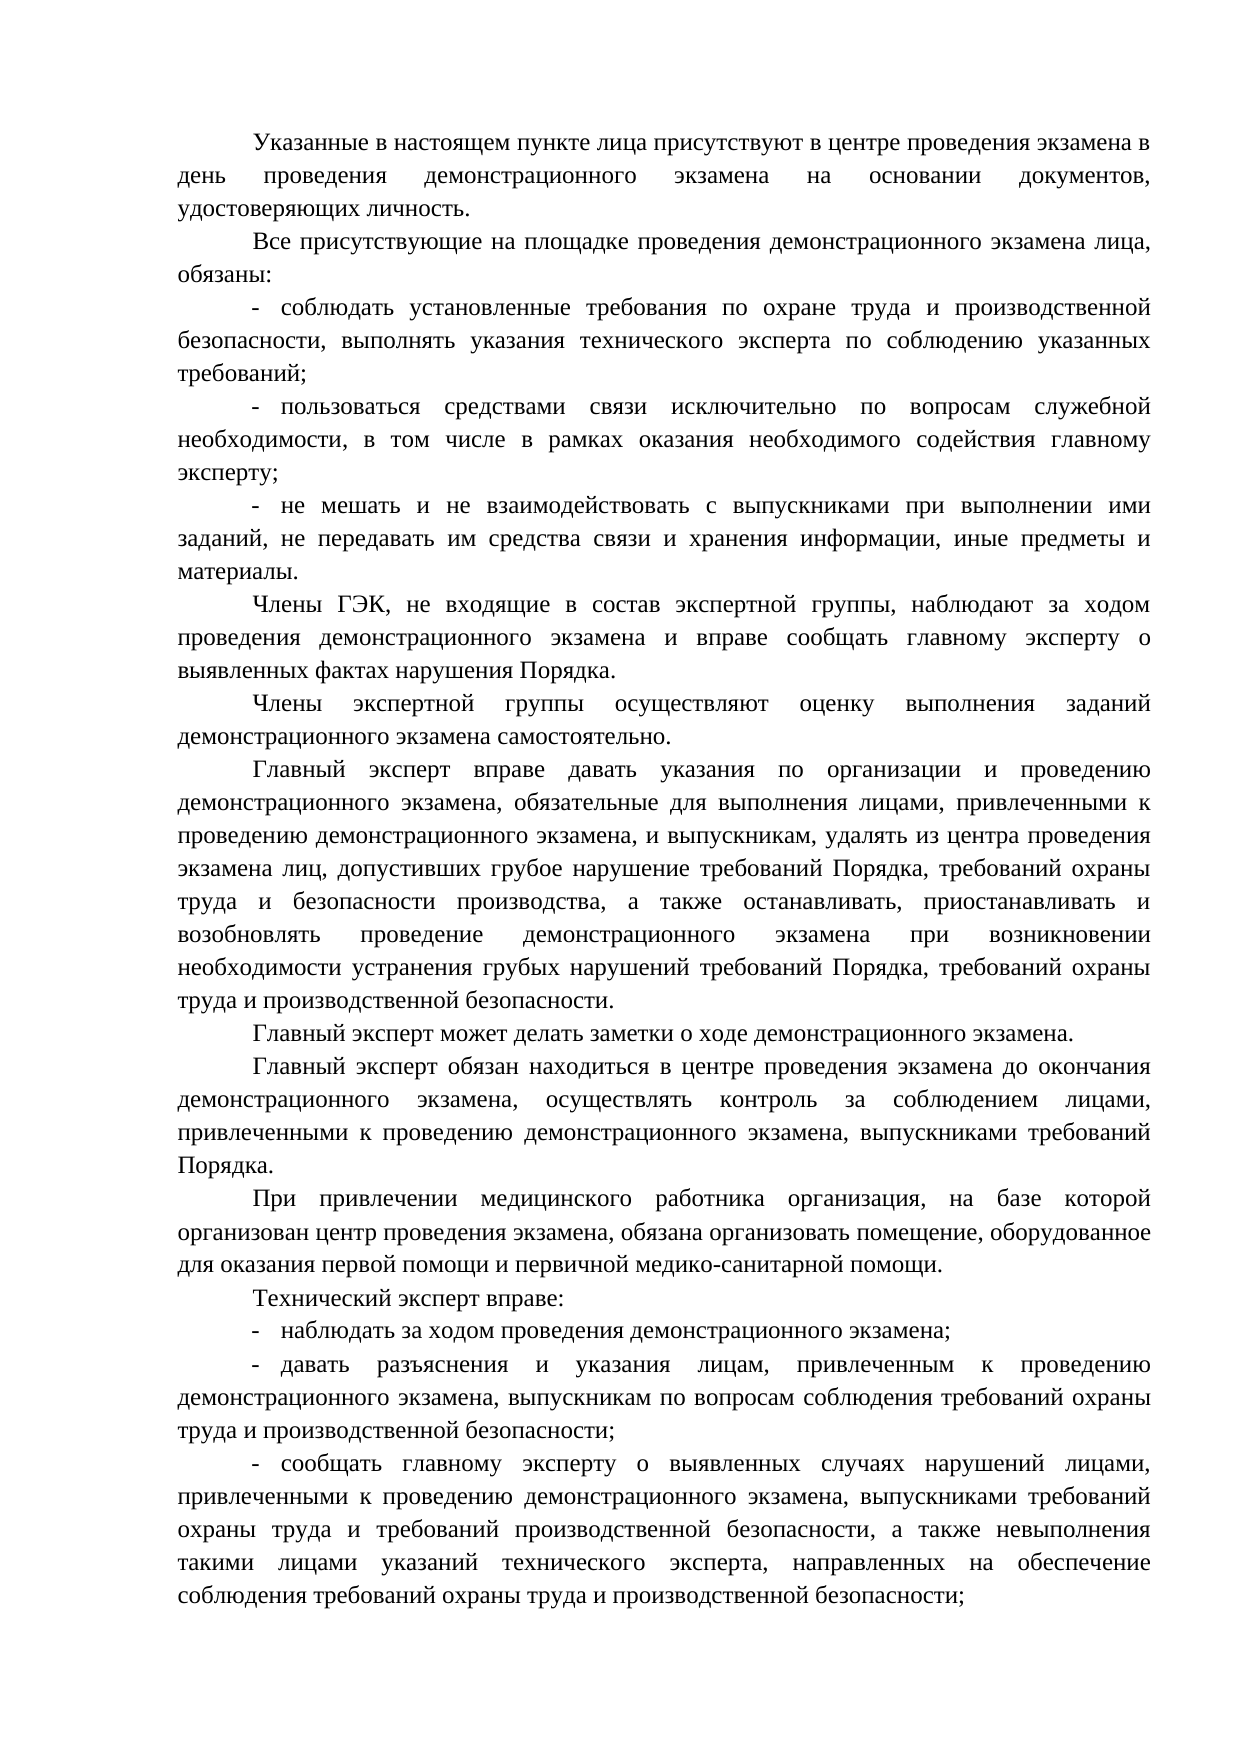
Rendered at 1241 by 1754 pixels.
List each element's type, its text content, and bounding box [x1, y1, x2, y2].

list давать разъяснения и указания лицам, привлеченным к проведению демонстрационного экзамена, выпускникам по вопросам соблюдения требований охраны труда и производственной безопасности; [177, 1349, 1152, 1443]
text Члены экспертной группы осуществляют оценку выполнения заданий демонстрационного экзамена самостоятельно. [177, 688, 1152, 750]
text Члены ГЭК, не входящие в состав экспертной группы, наблюдают за ходом проведения демонстрационного экзамена и вправе сообщать главному эксперту о выявленных фактах нарушения Порядка. [177, 589, 1152, 684]
list наблюдать за ходом проведения демонстрационного экзамена; [177, 1316, 1152, 1344]
text Главный эксперт может делать заметки о ходе демонстрационного экзамена. [177, 1018, 1152, 1047]
text Технический эксперт вправе: [177, 1283, 1152, 1311]
text Главный эксперт вправе давать указания по организации и проведению демонстрационного экзамена, обязательные для выполнения лицами, привлеченными к проведению демонстрационного экзамена, и выпускникам, удалять из центра проведения экзамена лиц, допустивших грубое нарушение требований Порядка, требований охраны труда и безопасности производства, а также останавливать, приостанавливать и возобновлять проведение демонстрационного экзамена при возникновении необходимости устранения грубых нарушений требований Порядка, требований охраны труда и производственной безопасности. [177, 754, 1152, 1014]
list соблюдать установленные требования по охране труда и производственной безопасности, выполнять указания технического эксперта по соблюдению указанных требований; [177, 292, 1152, 387]
text При привлечении медицинского работника организация, на базе которой организован центр проведения экзамена, обязана организовать помещение, оборудованное для оказания первой помощи и первичной медико-санитарной помощи. [177, 1183, 1152, 1278]
list сообщать главному эксперту о выявленных случаях нарушений лицами, привлеченными к проведению демонстрационного экзамена, выпускниками требований охраны труда и требований производственной безопасности, а также невыполнения такими лицами указаний технического эксперта, направленных на обеспечение соблюдения требований охраны труда и производственной безопасности; [177, 1448, 1152, 1608]
list не мешать и не взаимодействовать с выпускниками при выполнении ими заданий, не передавать им средства связи и хранения информации, иные предметы и материалы. [177, 490, 1152, 585]
text Указанные в настоящем пункте лица присутствуют в центре проведения экзамена в день проведения демонстрационного экзамена на основании документов, удостоверяющих личность. [177, 127, 1152, 222]
text Главный эксперт обязан находиться в центре проведения экзамена до окончания демонстрационного экзамена, осуществлять контроль за соблюдением лицами, привлеченными к проведению демонстрационного экзамена, выпускниками требований Порядка. [177, 1051, 1152, 1179]
text Все присутствующие на площадке проведения демонстрационного экзамена лица, обязаны: [177, 226, 1152, 288]
list пользоваться средствами связи исключительно по вопросам служебной необходимости, в том числе в рамках оказания необходимого содействия главному эксперту; [177, 391, 1152, 486]
